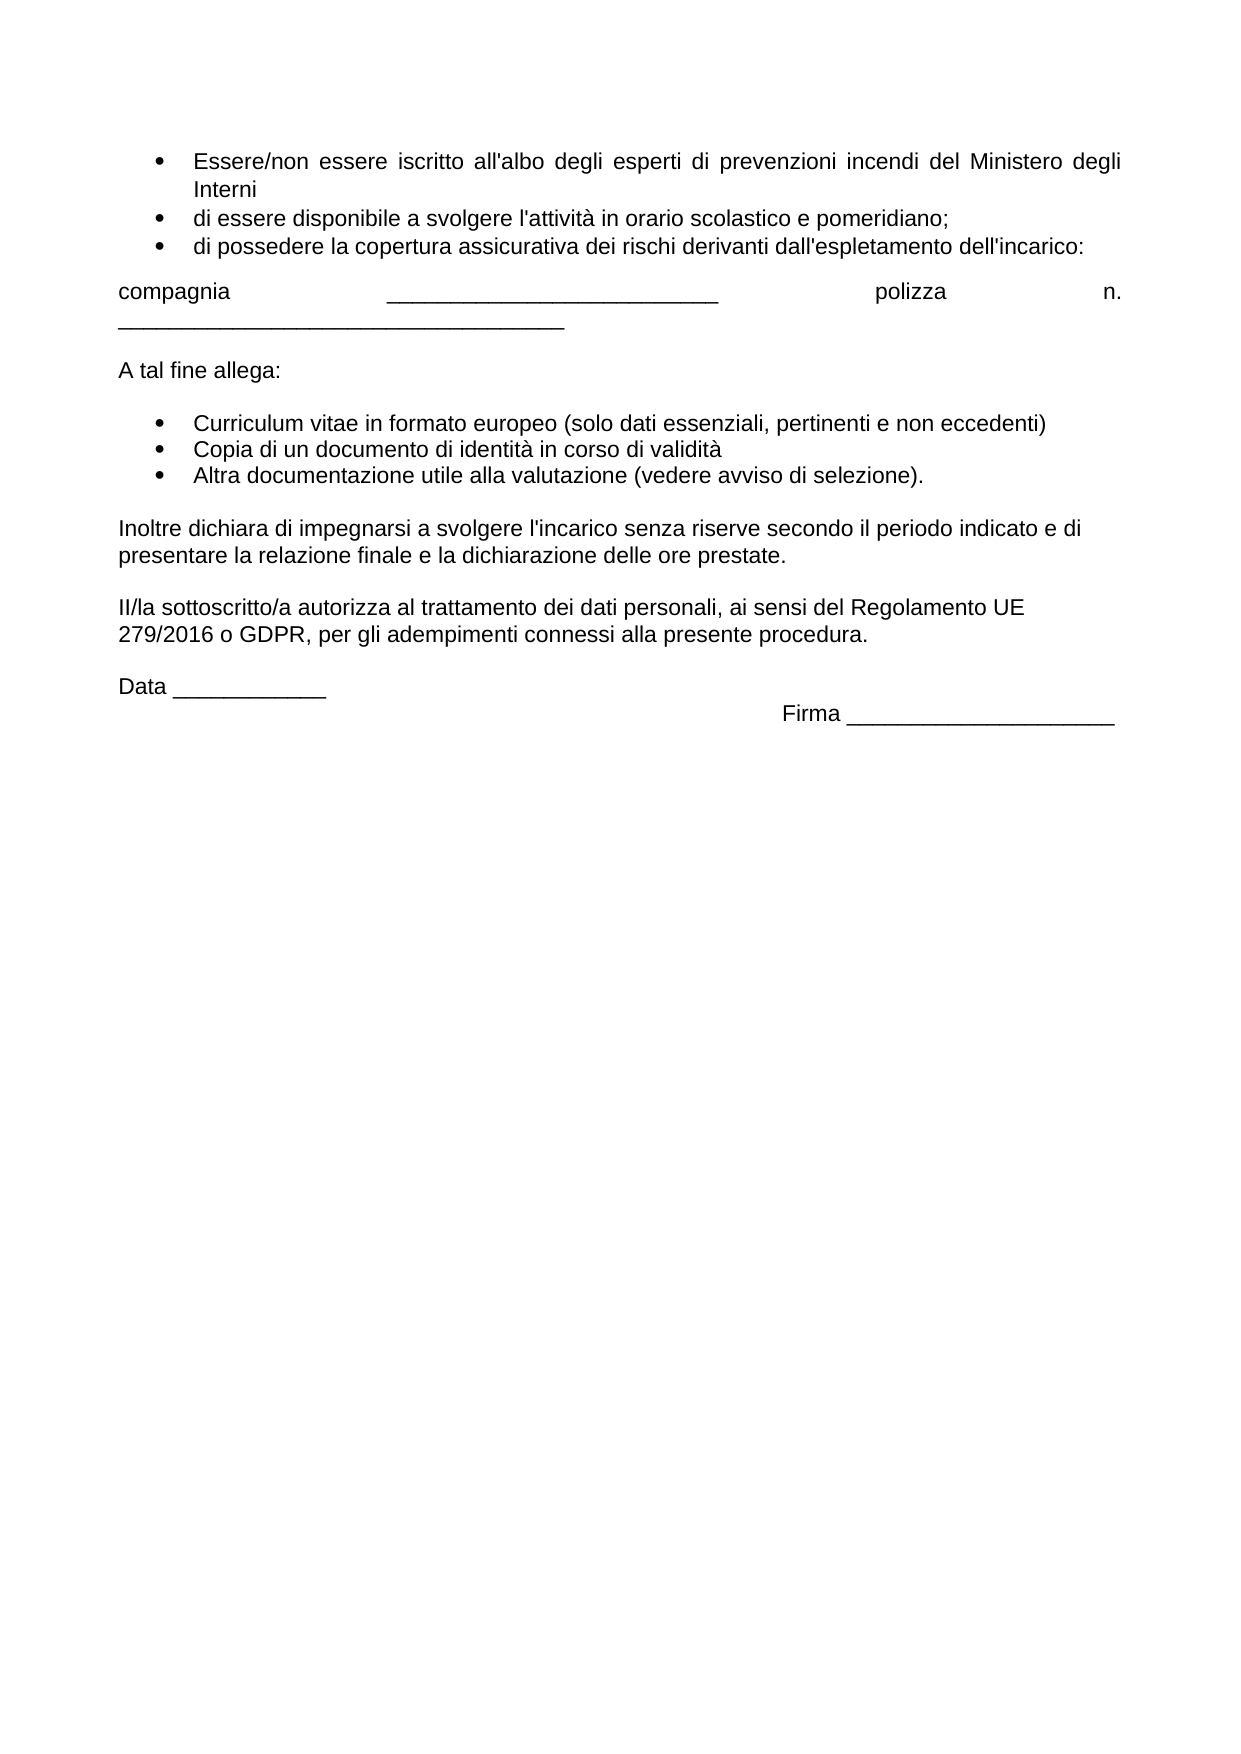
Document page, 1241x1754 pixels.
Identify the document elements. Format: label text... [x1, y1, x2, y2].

list Copia di un documento di identità in corso di validità [156, 436, 1122, 462]
text Inoltre dichiara di impegnarsi a svolgere l'incarico senza riserve secondo il periodo indicato e di presentare la relazione finale e la dichiarazione delle ore prestate. [118, 515, 1122, 568]
list di possedere la copertura assicurativa dei rischi derivanti dall'espletamento dell'incarico: [156, 233, 1122, 259]
text compagnia __________________________ polizza n. ___________________________________ [118, 278, 1122, 331]
list Curriculum vitae in formato europeo (solo dati essenziali, pertinenti e non eccedenti) [156, 410, 1122, 436]
text II/la sottoscritto/a autorizza al trattamento dei dati personali, ai sensi del Regolamento UE [118, 594, 1122, 621]
list di essere disponibile a svolgere l'attività in orario scolastico e pomeridiano; [156, 204, 1122, 231]
text Firma _____________________ [708, 700, 1122, 726]
text A tal fine allega: [118, 357, 1122, 383]
text Data ____________ [118, 673, 1122, 700]
text 279/2016 o GDPR, per gli adempimenti connessi alla presente procedura. [118, 621, 1122, 647]
list Essere/non essere iscritto all'albo degli esperti di prevenzioni incendi del Ministero degli Interni [156, 148, 1122, 202]
list Altra documentazione utile alla valutazione (vedere avviso di selezione). [156, 462, 1122, 489]
